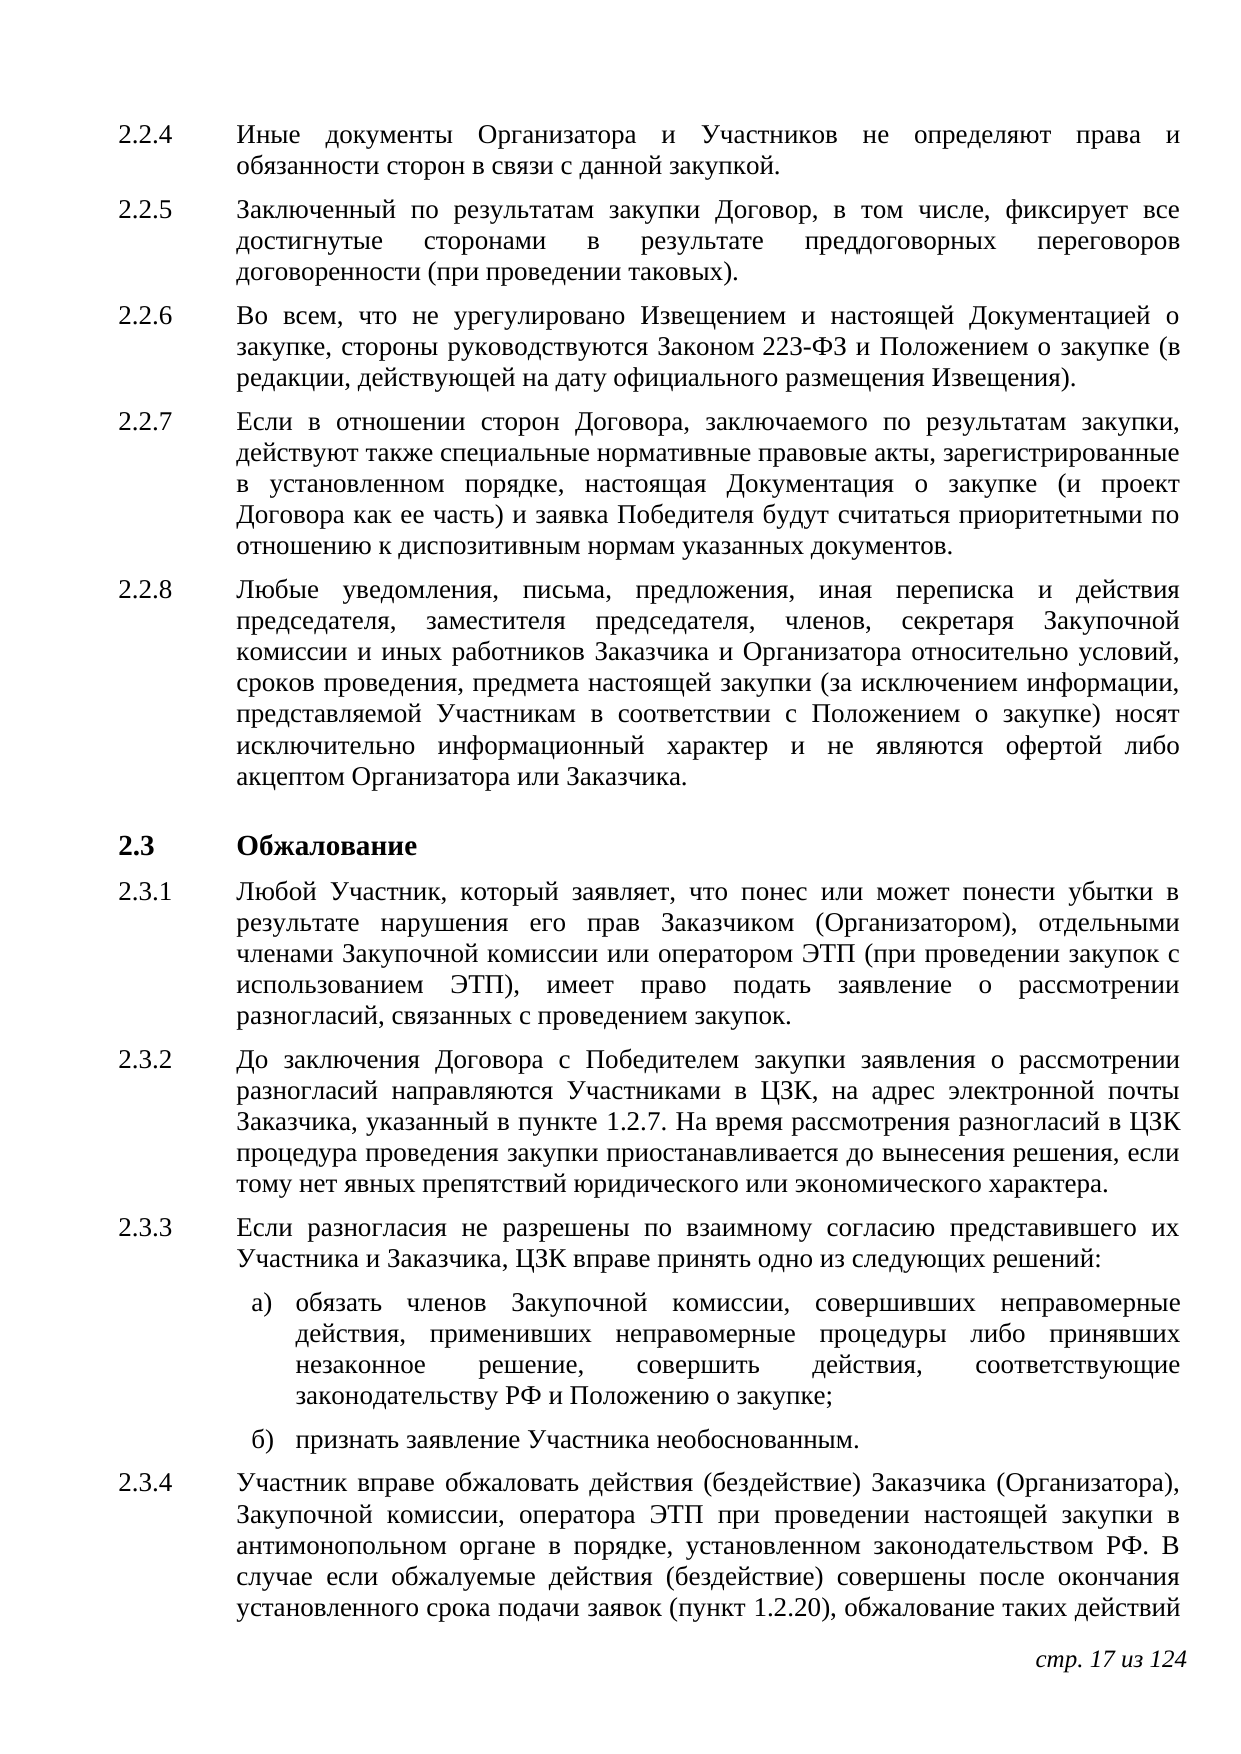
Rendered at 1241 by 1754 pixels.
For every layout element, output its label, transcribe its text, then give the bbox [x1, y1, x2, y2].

text Любой Участник, который заявляет, что понес или может понести убытки в результате нарушения его прав Заказчиком (Организатором), отдельными членами Закупочной комиссии или оператором ЭТП (при проведении закупок с использованием ЭТП), имеет право подать заявление о рассмотрении разногласий, связанных с проведением закупок. [118, 874, 1181, 1030]
list Иные документы Организатора и Участников не определяют права и обязанности сторон в связи с данной закупкой. [118, 118, 1181, 180]
list Если в отношении сторон Договора, заключаемого по результатам закупки, действуют также специальные нормативные правовые акты, зарегистрированные в установленном порядке, настоящая Документация о закупке (и проект Договора как ее часть) и заявка Победителя будут считаться приоритетными по отношению к диспозитивным нормам указанных документов. [118, 405, 1181, 561]
subtitle Обжалование [118, 828, 1181, 862]
list обязать членов Закупочной комиссии, совершивших неправомерные действия, применивших неправомерные процедуры либо принявших незаконное решение, совершить действия, соответствующие законодательству РФ и Положению о закупке; [251, 1286, 1181, 1410]
text Если разногласия не разрешены по взаимному согласию представившего их Участника и Заказчика, ЦЗК вправе принять одно из следующих решений: [118, 1211, 1181, 1273]
list признать заявление Участника необоснованным. [251, 1423, 1181, 1454]
list Заключенный по результатам закупки Договор, в том числе, фиксирует все достигнутые сторонами в результате преддоговорных переговоров договоренности (при проведении таковых). [118, 193, 1181, 286]
list Любые уведомления, письма, предложения, иная переписка и действия председателя, заместителя председателя, членов, секретаря Закупочной комиссии и иных работников Заказчика и Организатора относительно условий, сроков проведения, предмета настоящей закупки (за исключением информации, представляемой Участникам в соответствии с Положением о закупке) носят исключительно информационный характер и не являются офертой либо акцептом Организатора или Заказчика. [118, 573, 1181, 791]
list Во всем, что не урегулировано Извещением и настоящей Документацией о закупке, стороны руководствуются Законом 223-ФЗ и Положением о закупке (в редакции, действующей на дату официального размещения Извещения). [118, 299, 1181, 392]
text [118, 1467, 1181, 1622]
text До заключения Договора с Победителем закупки заявления о рассмотрении разногласий направляются Участниками в ЦЗК, на адрес электронной почты Заказчика, указанный в пункте 1.2.7. На время рассмотрения разногласий в ЦЗК процедура проведения закупки приостанавливается до вынесения решения, если тому нет явных препятствий юридического или экономического характера. [118, 1043, 1181, 1198]
